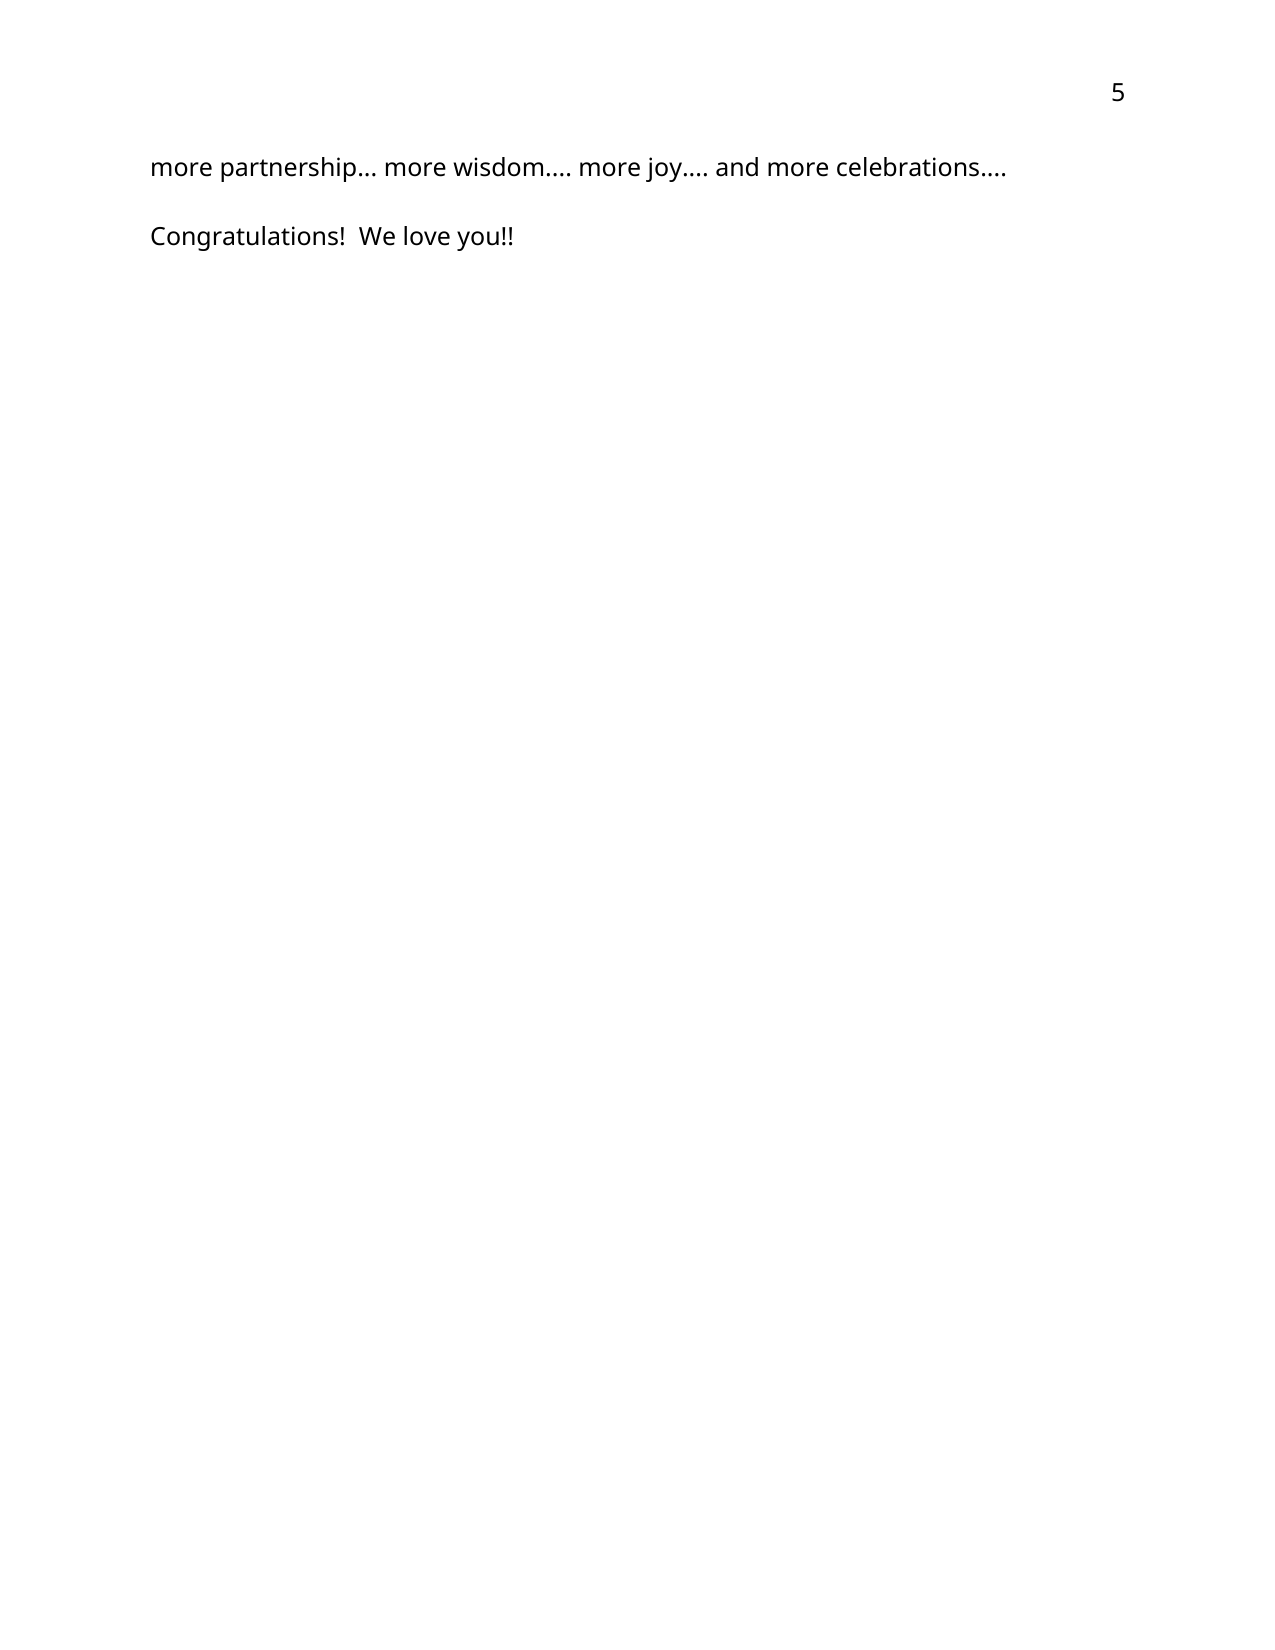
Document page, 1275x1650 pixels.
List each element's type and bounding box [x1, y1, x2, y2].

text [150, 150, 1125, 252]
